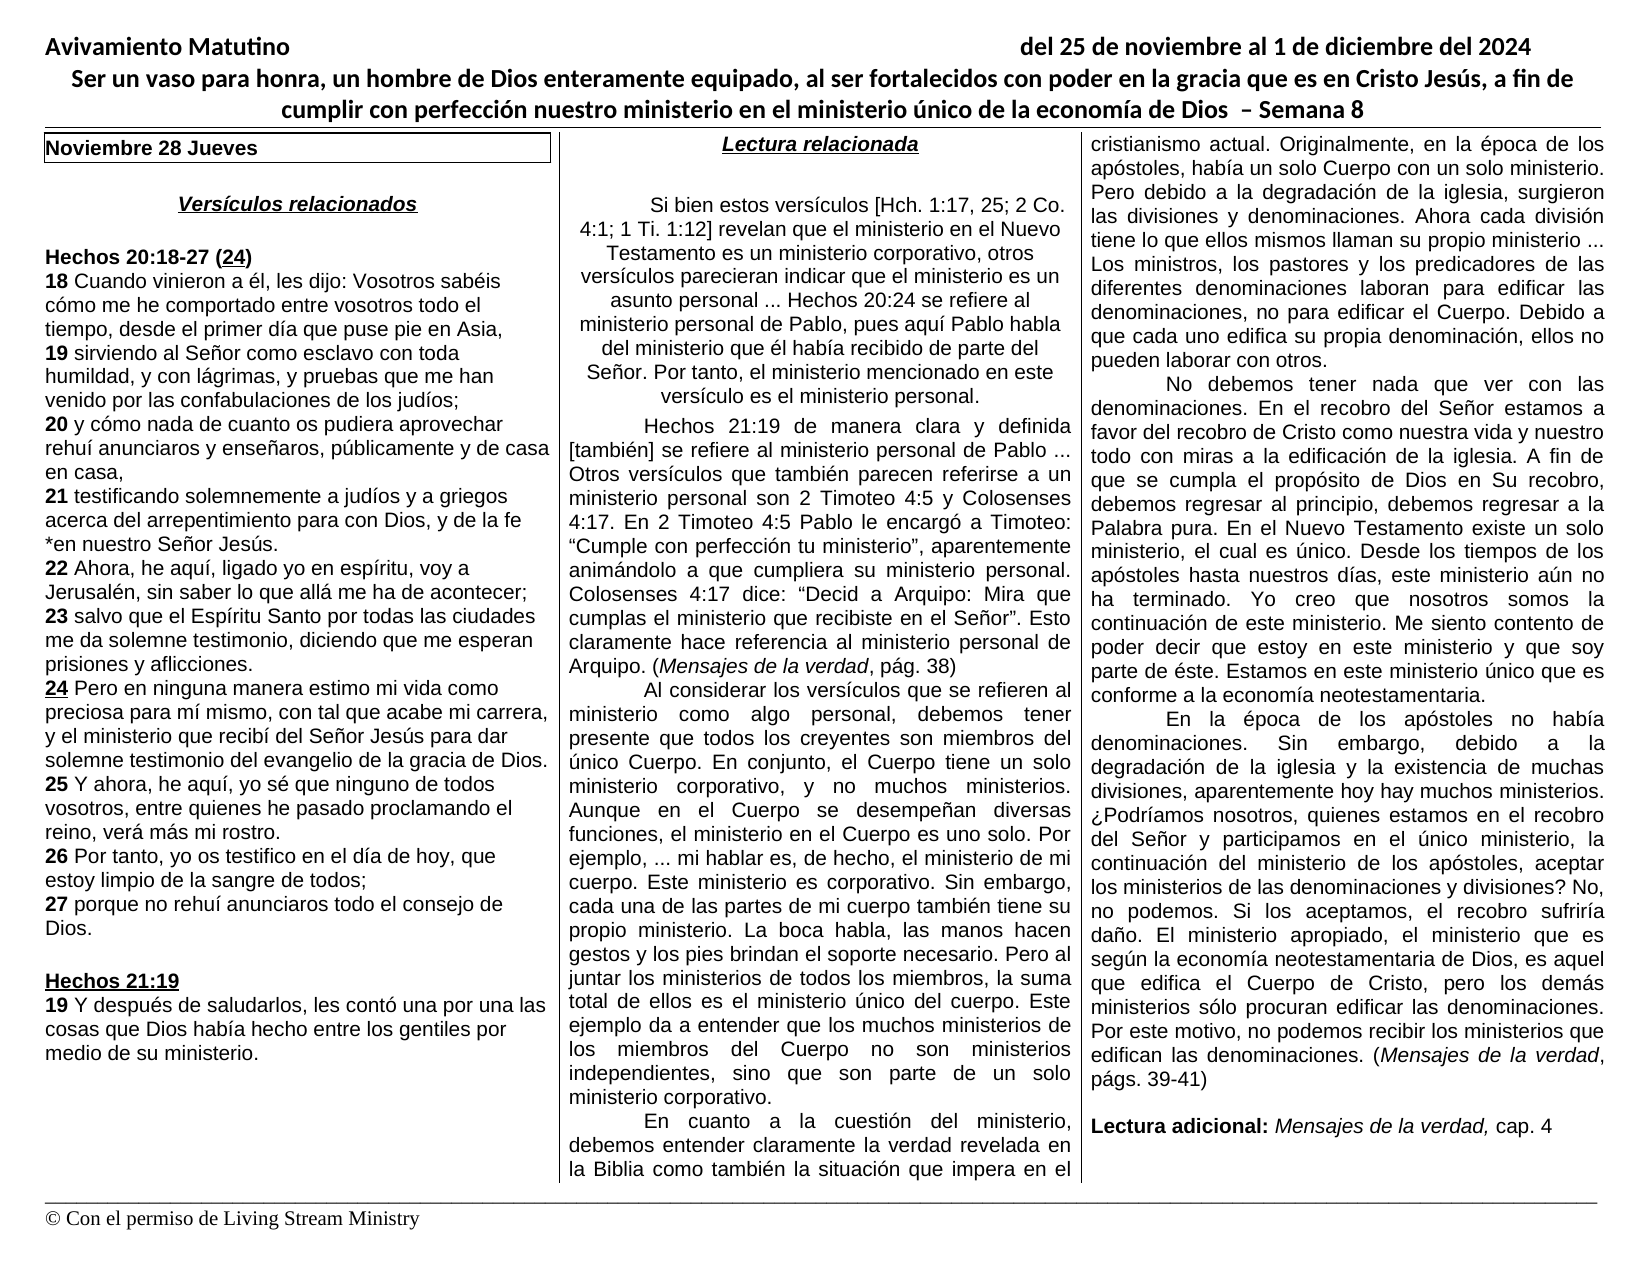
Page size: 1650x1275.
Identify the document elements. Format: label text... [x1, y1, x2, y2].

text En la época de los apóstoles no había denominaciones. Sin embargo, debido a la degradación de la iglesia y la existencia de muchas divisiones, aparentemente hoy hay muchos ministerios. ¿Podríamos nosotros, quienes estamos en el recobro del Señor y participamos en el único ministerio, la continuación del ministerio de los apóstoles, aceptar los ministerios de las denominaciones y divisiones? No, no podemos. Si los aceptamos, el recobro sufriría daño. El ministerio apropiado, el ministerio que es según la economía neotestamentaria de Dios, es aquel que edifica el Cuerpo de Cristo, pero los demás ministerios sólo procuran edificar las denominaciones. Por este motivo, no podemos recibir los ministerios que edifican las denominaciones. (Mensajes de la verdad, págs. 39-41) [1091, 707, 1605, 1090]
text No debemos tener nada que ver con las denominaciones. En el recobro del Señor estamos a favor del recobro de Cristo como nuestra vida y nuestro todo con miras a la edificación de la iglesia. A fin de que se cumpla el propósito de Dios en Su recobro, debemos regresar al principio, debemos regresar a la Palabra pura. En el Nuevo Testamento existe un solo ministerio, el cual es único. Desde los tiempos de los apóstoles hasta nuestros días, este ministerio aún no ha terminado. Yo creo que nosotros somos la continuación de este ministerio. Me siento contento de poder decir que estoy en este ministerio y que soy parte de éste. Estamos en este ministerio único que es conforme a la economía neotestamentaria. [1091, 372, 1605, 707]
text Versículos relacionados [45, 191, 550, 215]
text Hechos 21:19 de manera clara y definida [también] se refiere al ministerio personal de Pablo ... Otros versículos que también parecen referirse a un ministerio personal son 2 Timoteo 4:5 y Colosenses 4:17. En 2 Timoteo 4:5 Pablo le encargó a Timoteo: “Cumple con perfección tu ministerio”, aparentemente animándolo a que cumpliera su ministerio personal. Colosenses 4:17 dice: “Decid a Arquipo: Mira que cumplas el ministerio que recibiste en el Señor”. Esto claramente hace referencia al ministerio personal de Arquipo. (Mensajes de la verdad, pág. 38) [569, 414, 1072, 678]
text En cuanto a la cuestión del ministerio, debemos entender claramente la verdad revelada en la Biblia como también la situación que impera en el cristianismo actual. Originalmente, en la época de los apóstoles, había un solo Cuerpo con un solo ministerio. Pero debido a la degradación de la iglesia, surgieron las divisiones y denominaciones. Ahora cada división tiene lo que ellos mismos llaman su propio ministerio ... Los ministros, los pastores y los predicadores de las diferentes denominaciones laboran para edificar las denominaciones, no para edificar el Cuerpo. Debido a que cada uno edifica su propia denominación, ellos no pueden laborar con otros. [1091, 132, 1605, 372]
text Hechos 20:18-27 (24) 18 Cuando vinieron a él, les dijo: Vosotros sabéis cómo me he comportado entre vosotros todo el tiempo, desde el primer día que puse pie en Asia, 19 sirviendo al Señor como esclavo con toda humildad, y con lágrimas, y pruebas que me han venido por las confabulaciones de los judíos; 20 y cómo nada de cuanto os pudiera aprovechar rehuí anunciaros y enseñaros, públicamente y de casa en casa, 21 testificando solemnemente a judíos y a griegos acerca del arrepentimiento para con Dios, y de la fe *en nuestro Señor Jesús. 22 Ahora, he aquí, ligado yo en espíritu, voy a Jerusalén, sin saber lo que allá me ha de acontecer; 23 salvo que el Espíritu Santo por todas las ciudades me da solemne testimonio, diciendo que me esperan prisiones y aflicciones. 24 Pero en ninguna manera estimo mi vida como preciosa para mí mismo, con tal que acabe mi carrera, y el ministerio que recibí del Señor Jesús para dar solemne testimonio del evangelio de la gracia de Dios. 25 Y ahora, he aquí, yo sé que ninguno de todos vosotros, entre quienes he pasado proclamando el reino, verá más mi rostro. 26 Por tanto, yo os testifico en el día de hoy, que estoy limpio de la sangre de todos; 27 porque no rehuí anunciaros todo el consejo de Dios. [45, 244, 550, 939]
text Hechos 21:19 19 Y después de saludarlos, les contó una por una las cosas que Dios había hecho entre los gentiles por medio de su ministerio. [45, 968, 550, 1064]
text Noviembre 28 Jueves [45, 134, 550, 162]
text Al considerar los versículos que se refieren al ministerio como algo personal, debemos tener presente que todos los creyentes son miembros del único Cuerpo. En conjunto, el Cuerpo tiene un solo ministerio corporativo, y no muchos ministerios. Aunque en el Cuerpo se desempeñan diversas funciones, el ministerio en el Cuerpo es uno solo. Por ejemplo, ... mi hablar es, de hecho, el ministerio de mi cuerpo. Este ministerio es corporativo. Sin embargo, cada una de las partes de mi cuerpo también tiene su propio ministerio. La boca habla, las manos hacen gestos y los pies brindan el soporte necesario. Pero al juntar los ministerios de todos los miembros, la suma total de ellos es el ministerio único del cuerpo. Este ejemplo da a entender que los muchos ministerios de los miembros del Cuerpo no son ministerios independientes, sino que son parte de un solo ministerio corporativo. [569, 678, 1072, 1109]
text Si bien estos versículos [Hch. 1:17, 25; 2 Co. 4:1; 1 Ti. 1:12] revelan que el ministerio en el Nuevo Testamento es un ministerio corporativo, otros versículos parecieran indicar que el ministerio es un asunto personal ... Hechos 20:24 se refiere al ministerio personal de Pablo, pues aquí Pablo habla del ministerio que él había recibido de parte del Señor. Por tanto, el ministerio mencionado en este versículo es el ministerio personal. [569, 192, 1072, 408]
text Lectura relacionada [569, 132, 1072, 156]
text Lectura adicional: Mensajes de la verdad, cap. 4 [1091, 1114, 1605, 1138]
